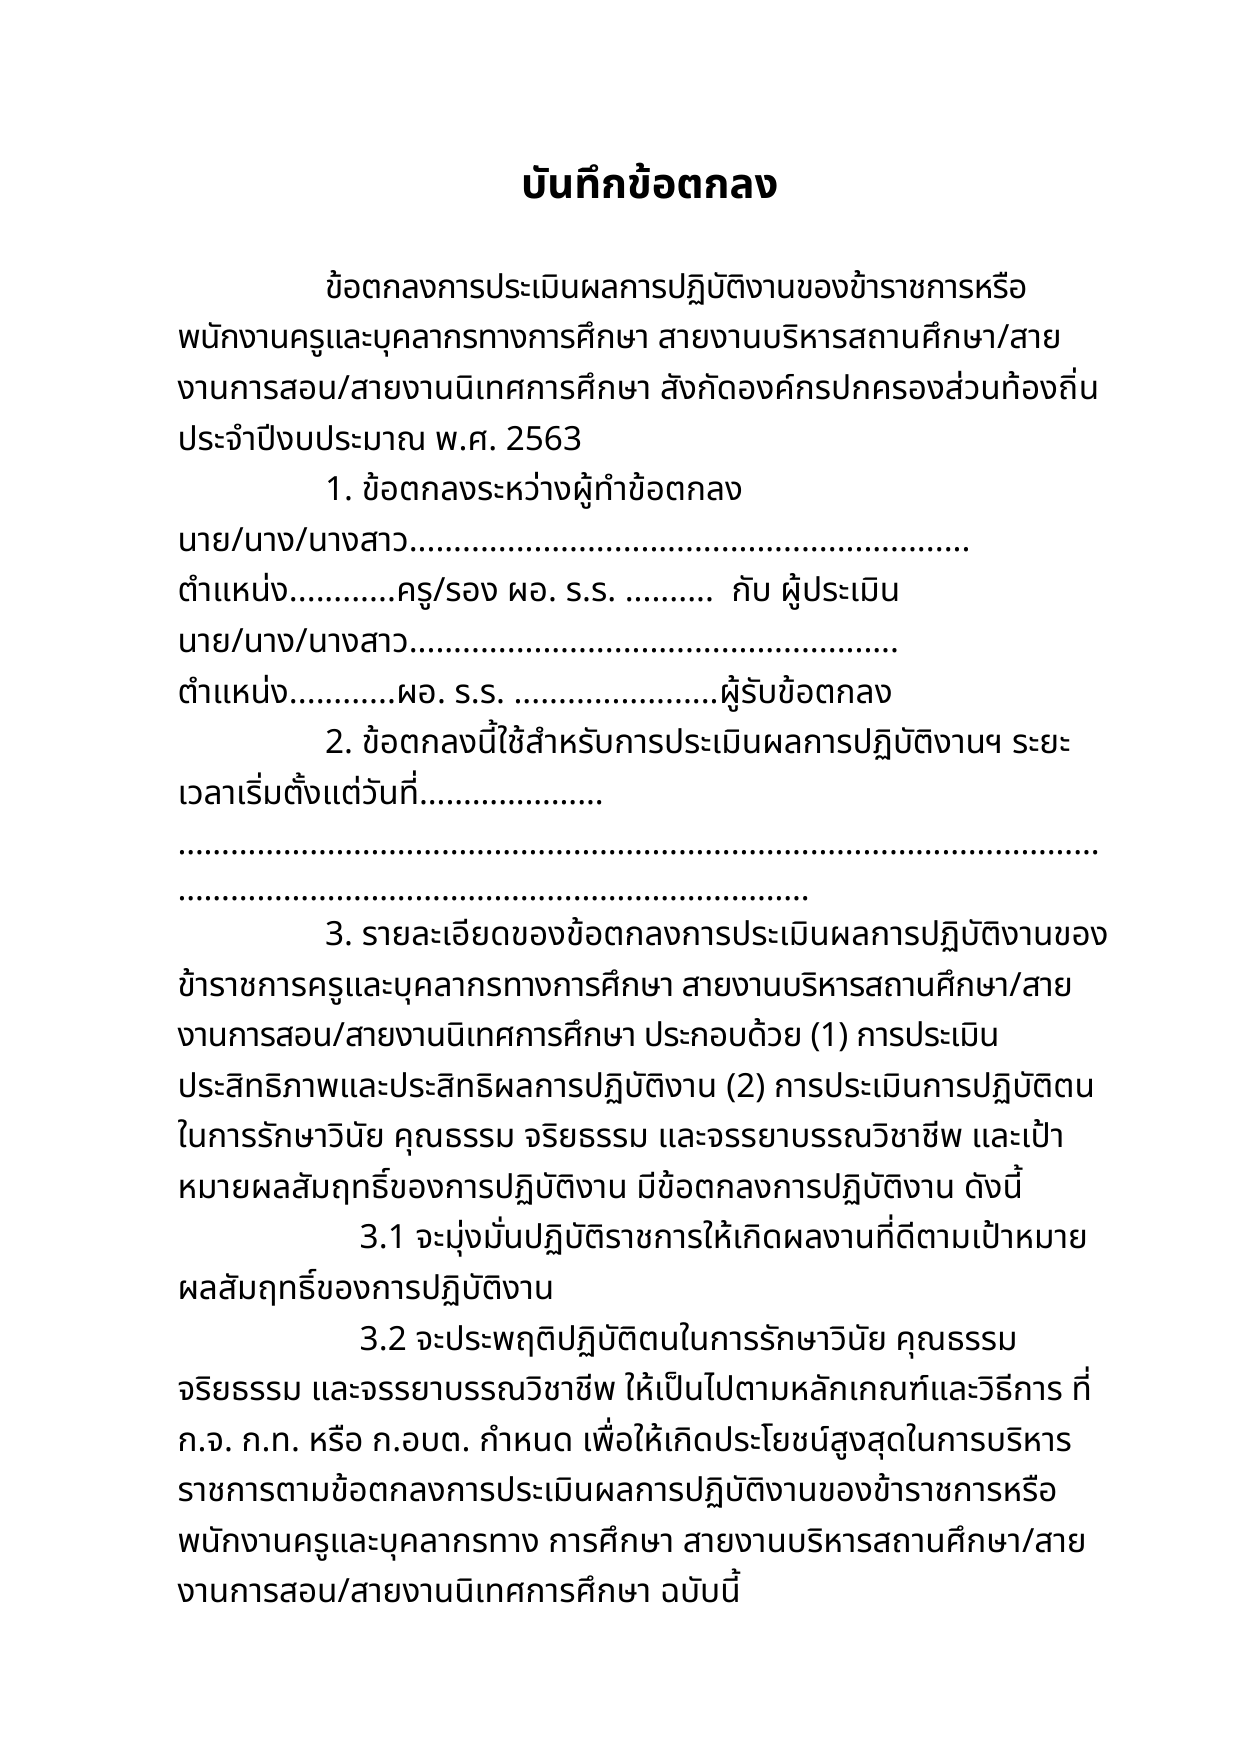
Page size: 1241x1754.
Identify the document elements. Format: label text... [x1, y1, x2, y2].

text บันทึกข้อตกลง [177, 154, 1122, 217]
text 2. ข้อตกลงนี้ใช้สำหรับการประเมินผลการปฏิบัติงานฯ ระยะเวลาเริ่มตั้งแต่วันที่………………… [177, 718, 1122, 819]
text 1. ข้อตกลงระหว่างผู้ทำข้อตกลง นาย/นาง/นางสาว............................................................... [177, 465, 1122, 566]
text …………………………………………………………………………………………………………………………………………………………… [177, 819, 1122, 910]
text ตำแหน่ง............ครู/รอง ผอ. ร.ร. .......... กับ ผู้ประเมิน นาย/นาง/นางสาว....................................................... [177, 566, 1122, 667]
text 3.2 จะประพฤติปฏิบัติตนในการรักษาวินัย คุณธรรม จริยธรรม และจรรยาบรรณวิชาชีพ ให้เป็นไปตามหลักเกณฑ์และวิธีการ ที่ ก.จ. ก.ท. หรือ ก.อบต. กำหนด เพื่อให้เกิดประโยชน์สูงสุดในการบริหารราชการตามข้อตกลงการประเมินผลการปฏิบัติงานของข้าราชการหรือพนักงานครูและบุคลากรทาง การศึกษา สายงานบริหารสถานศึกษา/สายงานการสอน/สายงานนิเทศการศึกษา ฉบับนี้ [177, 1314, 1122, 1618]
text 3.1 จะมุ่งมั่นปฏิบัติราชการให้เกิดผลงานที่ดีตามเป้าหมายผลสัมฤทธิ์ของการปฏิบัติงาน [177, 1213, 1122, 1314]
text ข้อตกลงการประเมินผลการปฏิบัติงานของข้าราชการหรือพนักงานครูและบุคลากรทางการศึกษา สายงานบริหารสถานศึกษา/สายงานการสอน/สายงานนิเทศการศึกษา สังกัดองค์กรปกครองส่วนท้องถิ่น ประจำปีงบประมาณ พ.ศ. 2563 [177, 263, 1122, 465]
text 3. รายละเอียดของข้อตกลงการประเมินผลการปฏิบัติงานของข้าราชการครูและบุคลากรทางการศึกษา สายงานบริหารสถานศึกษา/สายงานการสอน/สายงานนิเทศการศึกษา ประกอบด้วย (1) การประเมิน ประสิทธิภาพและประสิทธิผลการปฏิบัติงาน (2) การประเมินการปฏิบัติตนในการรักษาวินัย คุณธรรม จริยธรรม และจรรยาบรรณวิชาชีพ และเป้าหมายผลสัมฤทธิ์ของการปฏิบัติงาน มีข้อตกลงการปฏิบัติงาน ดังนี้ [177, 910, 1122, 1213]
text ตำแหน่ง............ผอ. ร.ร. .......................ผู้รับข้อตกลง [177, 667, 1122, 718]
